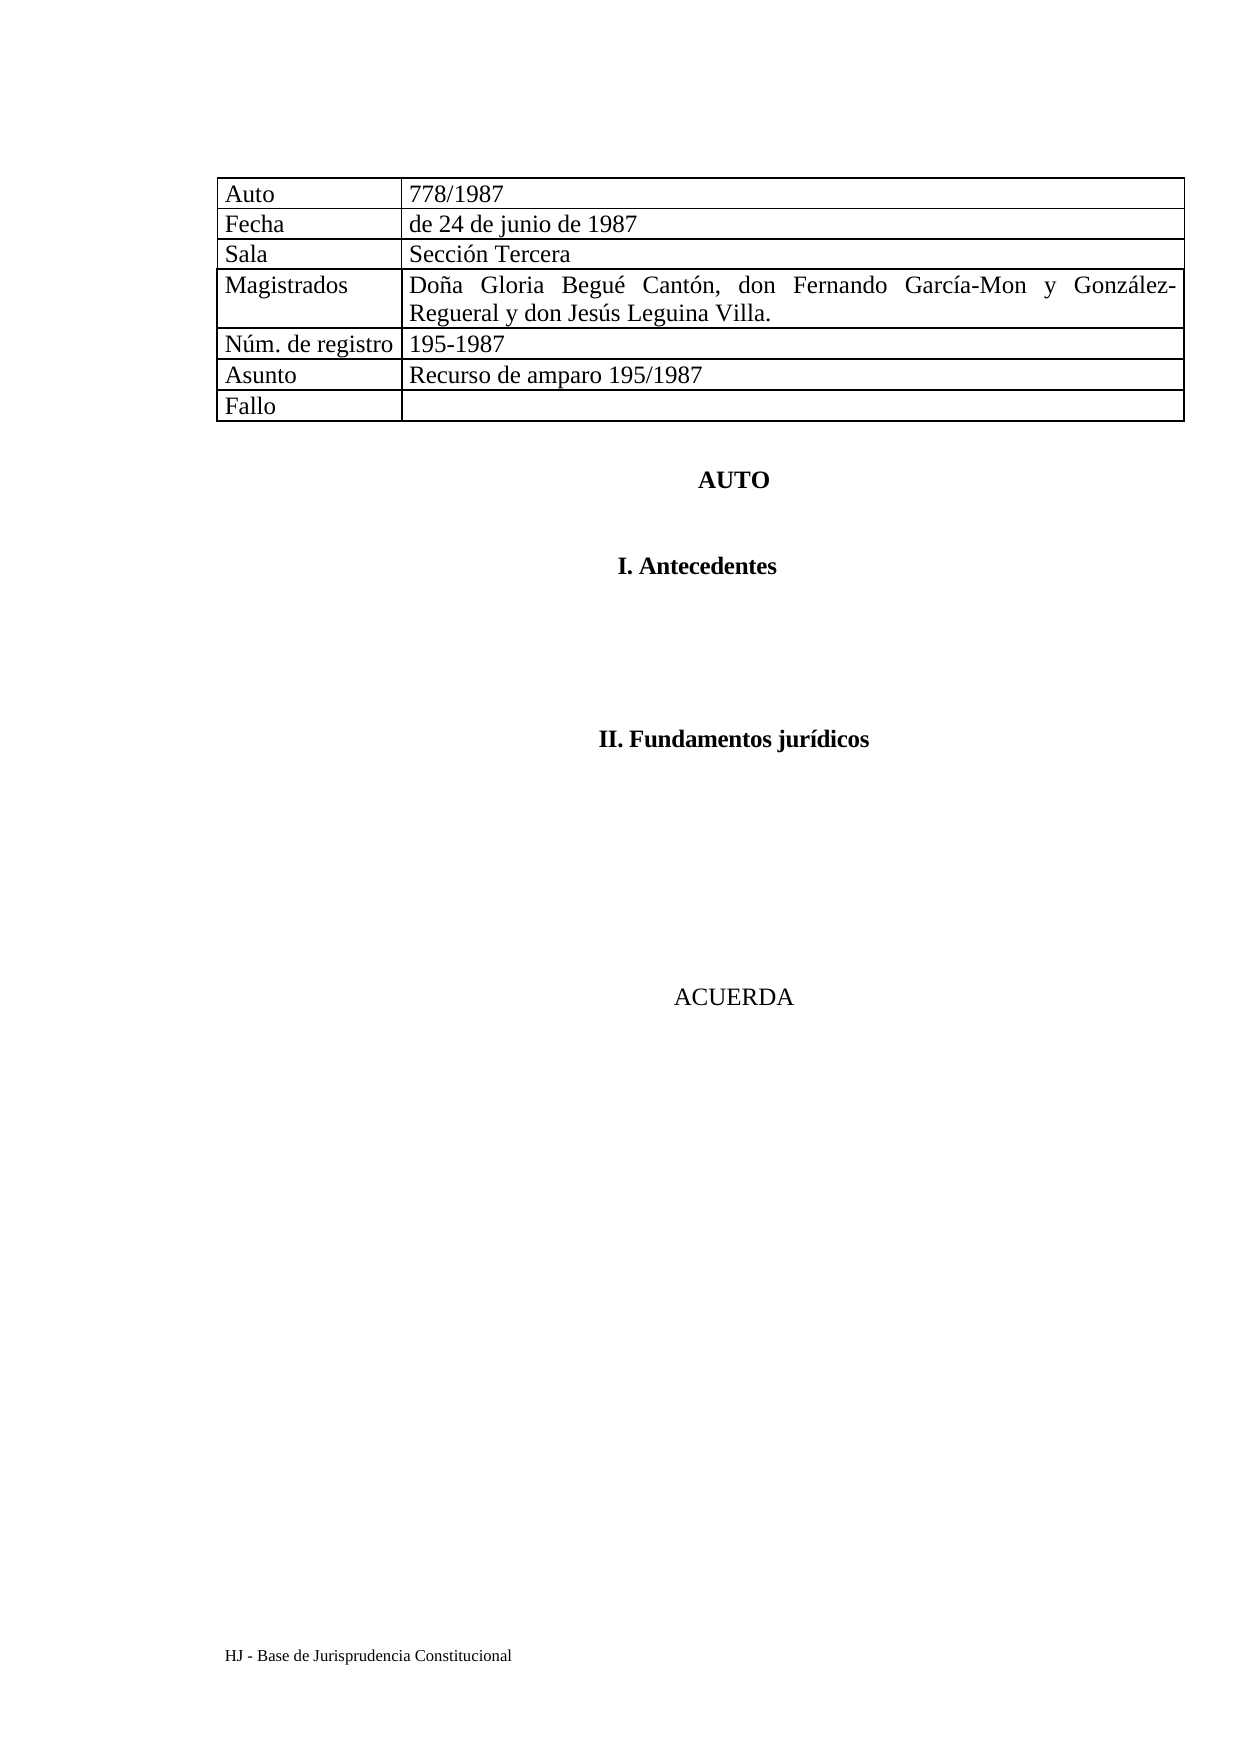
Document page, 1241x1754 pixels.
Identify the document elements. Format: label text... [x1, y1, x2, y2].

text ACUERDA [224, 982, 1169, 1011]
table_cell Fallo [218, 391, 401, 420]
table_cell 195-1987 [403, 329, 1183, 358]
table_cell Fecha [218, 209, 401, 238]
table_cell Recurso de amparo 195/1987 [403, 360, 1183, 389]
table_cell Sección Tercera [402, 240, 1184, 268]
table_cell Sala [218, 240, 401, 268]
table_cell Magistrados [218, 270, 401, 327]
table_cell Doña Gloria Begué Cantón, don Fernando García-Mon y González-Regueral y don Jesús Leguina Villa. [403, 270, 1183, 327]
table_header 778/1987 [402, 179, 1184, 207]
text I. Antecedentes [224, 551, 1169, 580]
text AUTO [224, 465, 1169, 494]
table_cell [403, 391, 1183, 420]
table_cell de 24 de junio de 1987 [402, 209, 1184, 238]
subtitle II. Fundamentos jurídicos [224, 724, 1169, 752]
table_header Auto [218, 179, 401, 207]
table_cell Asunto [218, 360, 401, 389]
table_cell Núm. de registro [218, 329, 401, 358]
